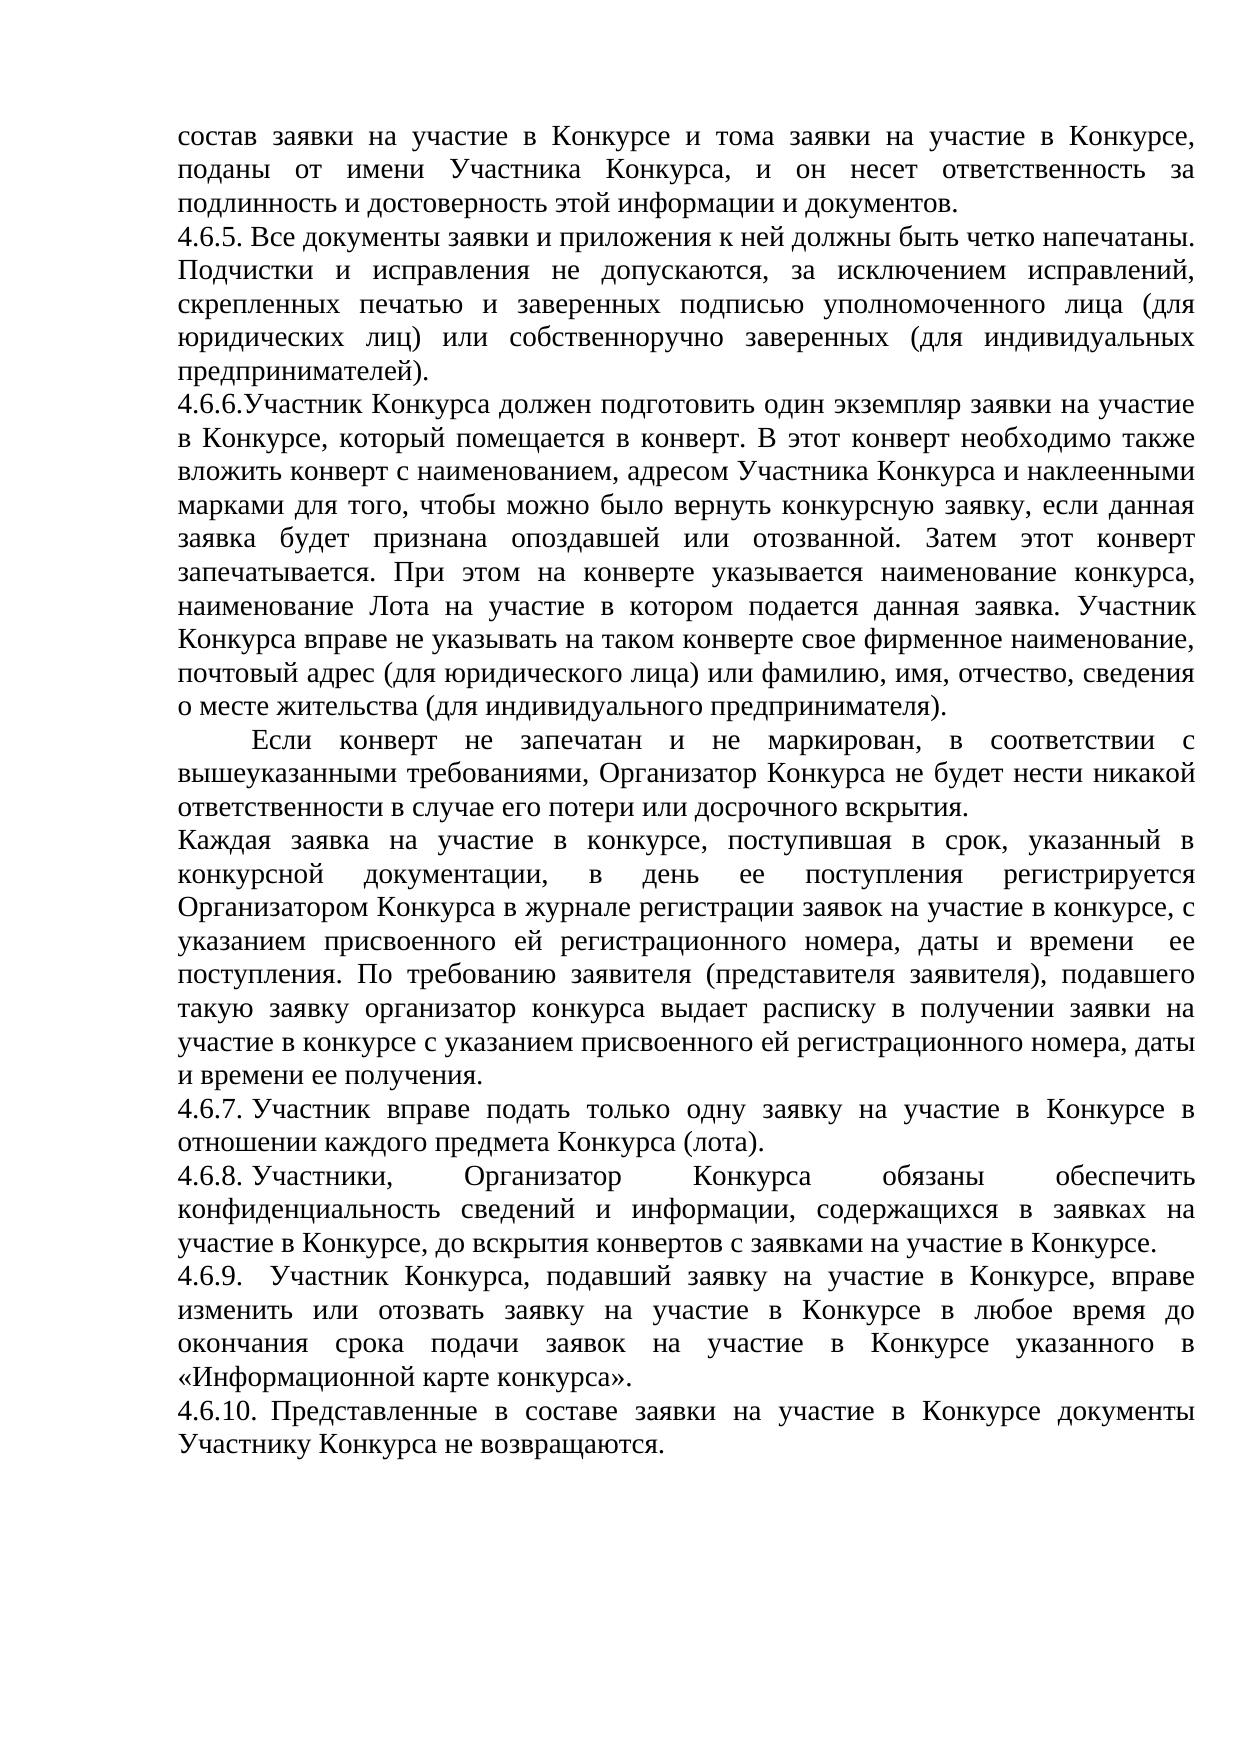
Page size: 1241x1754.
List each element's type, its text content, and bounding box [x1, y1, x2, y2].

text 4.6.8. Участники, Организатор Конкурса обязаны обеспечить конфиденциальность сведений и информации, содержащихся в заявках на участие в Конкурсе, до вскрытия конвертов с заявками на участие в Конкурсе. [177, 1158, 1196, 1258]
list Если конверт не запечатан и не маркирован, в соответствии с вышеуказанными требованиями, Организатор Конкурса не будет нести никакой ответственности в случае его потери или досрочного вскрытия. [177, 722, 1196, 822]
list 4.6.6.Участник Конкурса должен подготовить один экземпляр заявки на участие в Конкурсе, который помещается в конверт. В этот конверт необходимо также вложить конверт с наименованием, адресом Участника Конкурса и наклеенными марками для того, чтобы можно было вернуть конкурсную заявку, если данная заявка будет признана опоздавшей или отозванной. Затем этот конверт запечатывается. При этом на конверте указывается наименование конкурса, наименование Лота на участие в котором подается данная заявка. Участник Конкурса вправе не указывать на таком конверте свое фирменное наименование, почтовый адрес (для юридического лица) или фамилию, имя, отчество, сведения о месте жительства (для индивидуального предпринимателя). [177, 386, 1196, 722]
text 4.6.10. Представленные в составе заявки на участие в Конкурсе документы Участнику Конкурса не возвращаются. [177, 1393, 1196, 1460]
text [177, 118, 1196, 219]
text 4.6.9. Участник Конкурса, подавший заявку на участие в Конкурсе, вправе изменить или отозвать заявку на участие в Конкурсе в любое время до окончания срока подачи заявок на участие в Конкурсе указанного в «Информационной карте конкурса». [177, 1258, 1196, 1393]
text Каждая заявка на участие в конкурсе, поступившая в срок, указанный в конкурсной документации, в день ее поступления регистрируется Организатором Конкурса в журнале регистрации заявок на участие в конкурсе, с указанием присвоенного ей регистрационного номера, даты и времени ее поступления. По требованию заявителя (представителя заявителя), подавшего такую заявку организатор конкурса выдает расписку в получении заявки на участие в конкурсе с указанием присвоенного ей регистрационного номера, даты и времени ее получения. [177, 822, 1196, 1091]
text 4.6.5. Все документы заявки и приложения к ней должны быть четко напечатаны. Подчистки и исправления не допускаются, за исключением исправлений, скрепленных печатью и заверенных подписью уполномоченного лица (для юридических лиц) или собственноручно заверенных (для индивидуальных предпринимателей). [177, 219, 1196, 386]
text 4.6.7. Участник вправе подать только одну заявку на участие в Конкурсе в отношении каждого предмета Конкурса (лота). [177, 1091, 1196, 1158]
